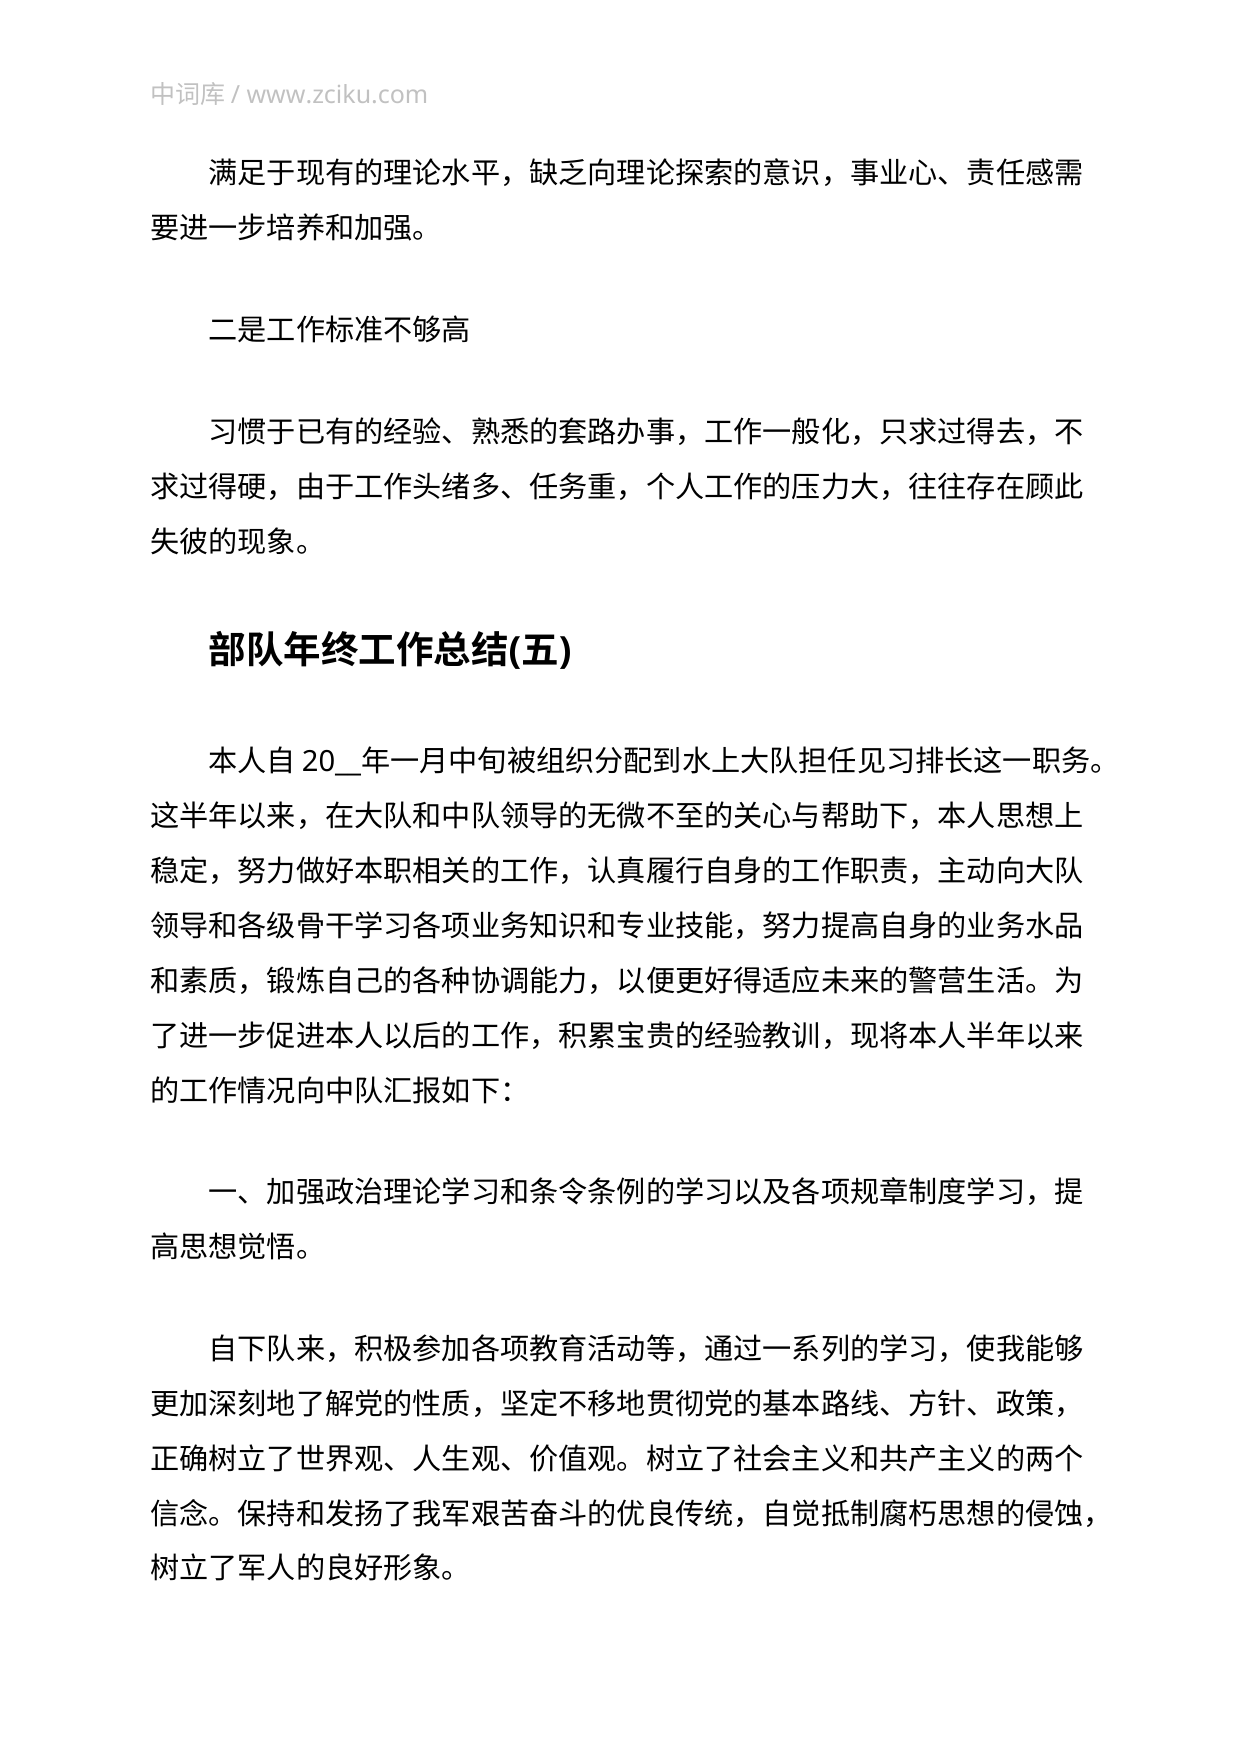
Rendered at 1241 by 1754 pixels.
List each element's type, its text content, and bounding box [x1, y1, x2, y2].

text 一、加强政治理论学习和条令条例的学习以及各项规章制度学习，提高思想觉悟。 [150, 1169, 1090, 1266]
text 满足于现有的理论水平，缺乏向理论探索的意识，事业心、责任感需要进一步培养和加强。 [150, 150, 1090, 247]
text 本人自20__年一月中旬被组织分配到水上大队担任见习排长这一职务。这半年以来，在大队和中队领导的无微不至的关心与帮助下，本人思想上稳定，努力做好本职相关的工作，认真履行自身的工作职责，主动向大队领导和各级骨干学习各项业务知识和专业技能，努力提高自身的业务水品和素质，锻炼自己的各种协调能力，以便更好得适应未来的警营生活。为了进一步促进本人以后的工作，积累宝贵的经验教训，现将本人半年以来的工作情况向中队汇报如下： [150, 738, 1090, 1109]
text 部队年终工作总结(五) [150, 620, 1090, 674]
text 二是工作标准不够高 [150, 307, 1090, 349]
text 自下队来，积极参加各项教育活动等，通过一系列的学习，使我能够更加深刻地了解党的性质，坚定不移地贯彻党的基本路线、方针、政策，正确树立了世界观、人生观、价值观。树立了社会主义和共产主义的两个信念。保持和发扬了我军艰苦奋斗的优良传统，自觉抵制腐朽思想的侵蚀，树立了军人的良好形象。 [150, 1326, 1090, 1587]
text 习惯于已有的经验、熟悉的套路办事，工作一般化，只求过得去，不求过得硬，由于工作头绪多、任务重，个人工作的压力大，往往存在顾此失彼的现象。 [150, 408, 1090, 561]
